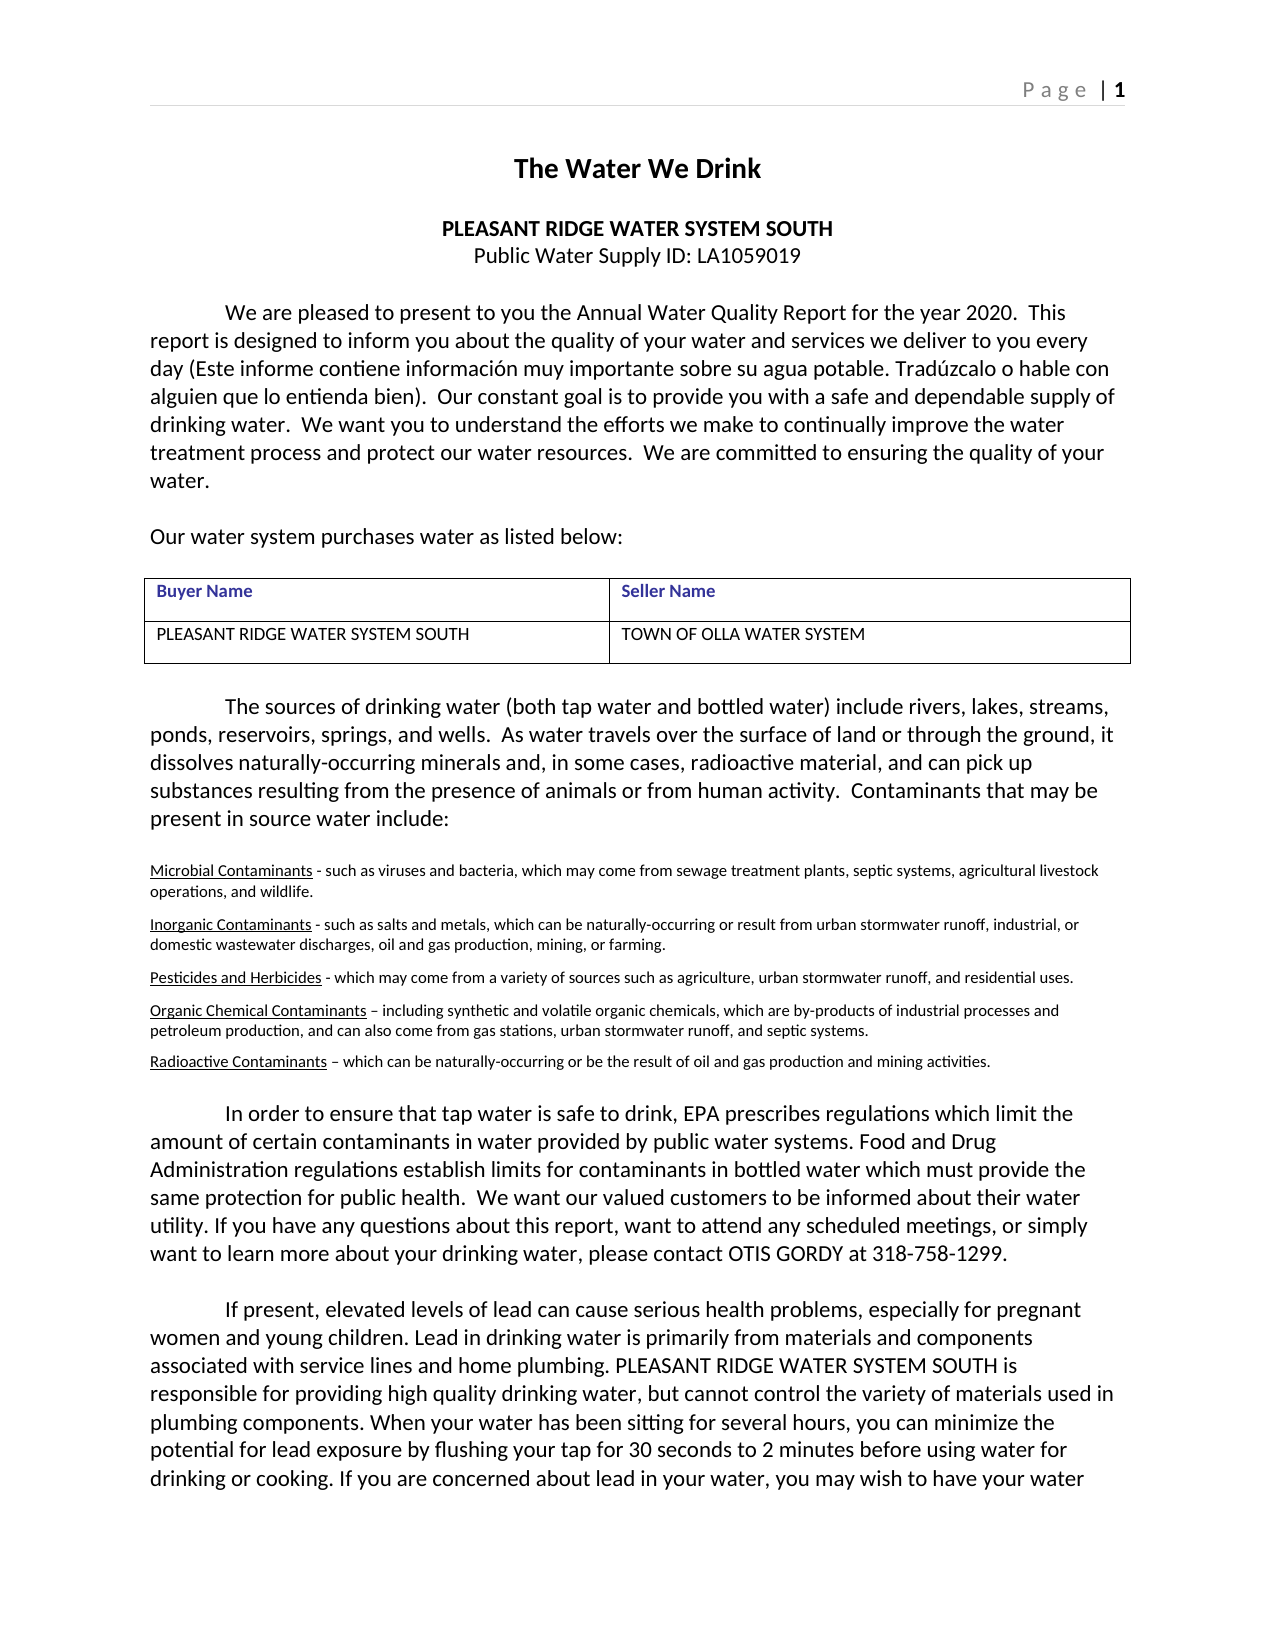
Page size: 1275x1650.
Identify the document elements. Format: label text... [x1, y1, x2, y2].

text PLEASANT RIDGE WATER SYSTEM SOUTH [150, 214, 1125, 242]
table_header Buyer Name [145, 579, 609, 621]
text Organic Chemical Contaminants – including synthetic and volatile organic chemicals, which are by-products of industrial processes and petroleum production, and can also come from gas stations, urban stormwater runoff, and septic systems. [150, 1000, 1125, 1041]
text Public Water Supply ID: LA1059019 [150, 242, 1125, 270]
text Microbial Contaminants - such as viruses and bacteria, which may come from sewage treatment plants, septic systems, agricultural livestock operations, and wildlife. [150, 861, 1125, 901]
table_cell TOWN OF OLLA WATER SYSTEM [610, 622, 1130, 663]
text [150, 1296, 1125, 1492]
text The Water We Drink [150, 150, 1125, 186]
text Inorganic Contaminants - such as salts and metals, which can be naturally-occurring or result from urban stormwater runoff, industrial, or domestic wastewater discharges, oil and gas production, mining, or farming. [150, 914, 1125, 954]
text Our water system purchases water as listed below: [150, 522, 1125, 550]
text In order to ensure that tap water is safe to drink, EPA prescribes regulations which limit the amount of certain contaminants in water provided by public water systems. Food and Drug Administration regulations establish limits for contaminants in bottled water which must provide the same protection for public health. We want our valued customers to be informed about their water utility. If you have any questions about this report, want to attend any scheduled meetings, or simply want to learn more about your drinking water, please contact OTIS GORDY at 318-758-1299. [150, 1099, 1125, 1267]
table_cell PLEASANT RIDGE WATER SYSTEM SOUTH [145, 622, 609, 663]
text We are pleased to present to you the Annual Water Quality Report for the year 2020. This report is designed to inform you about the quality of your water and services we deliver to you every day (Este informe contiene información muy importante sobre su agua potable. Tradúzcalo o hable con alguien que lo entienda bien). Our constant goal is to provide you with a safe and dependable supply of drinking water. We want you to understand the efforts we make to continually improve the water treatment process and protect our water resources. We are committed to ensuring the quality of your water. [150, 298, 1125, 494]
text Radioactive Contaminants – which can be naturally-occurring or be the result of oil and gas production and mining activities. [150, 1051, 1125, 1071]
text The sources of drinking water (both tap water and bottled water) include rivers, lakes, streams, ponds, reservoirs, springs, and wells. As water travels over the surface of land or through the ground, it dissolves naturally-occurring minerals and, in some cases, radioactive material, and can pick up substances resulting from the presence of animals or from human activity. Contaminants that may be present in source water include: [150, 692, 1125, 832]
table_header Seller Name [610, 579, 1130, 621]
text Pesticides and Herbicides - which may come from a variety of sources such as agriculture, urban stormwater runoff, and residential uses. [150, 967, 1125, 987]
